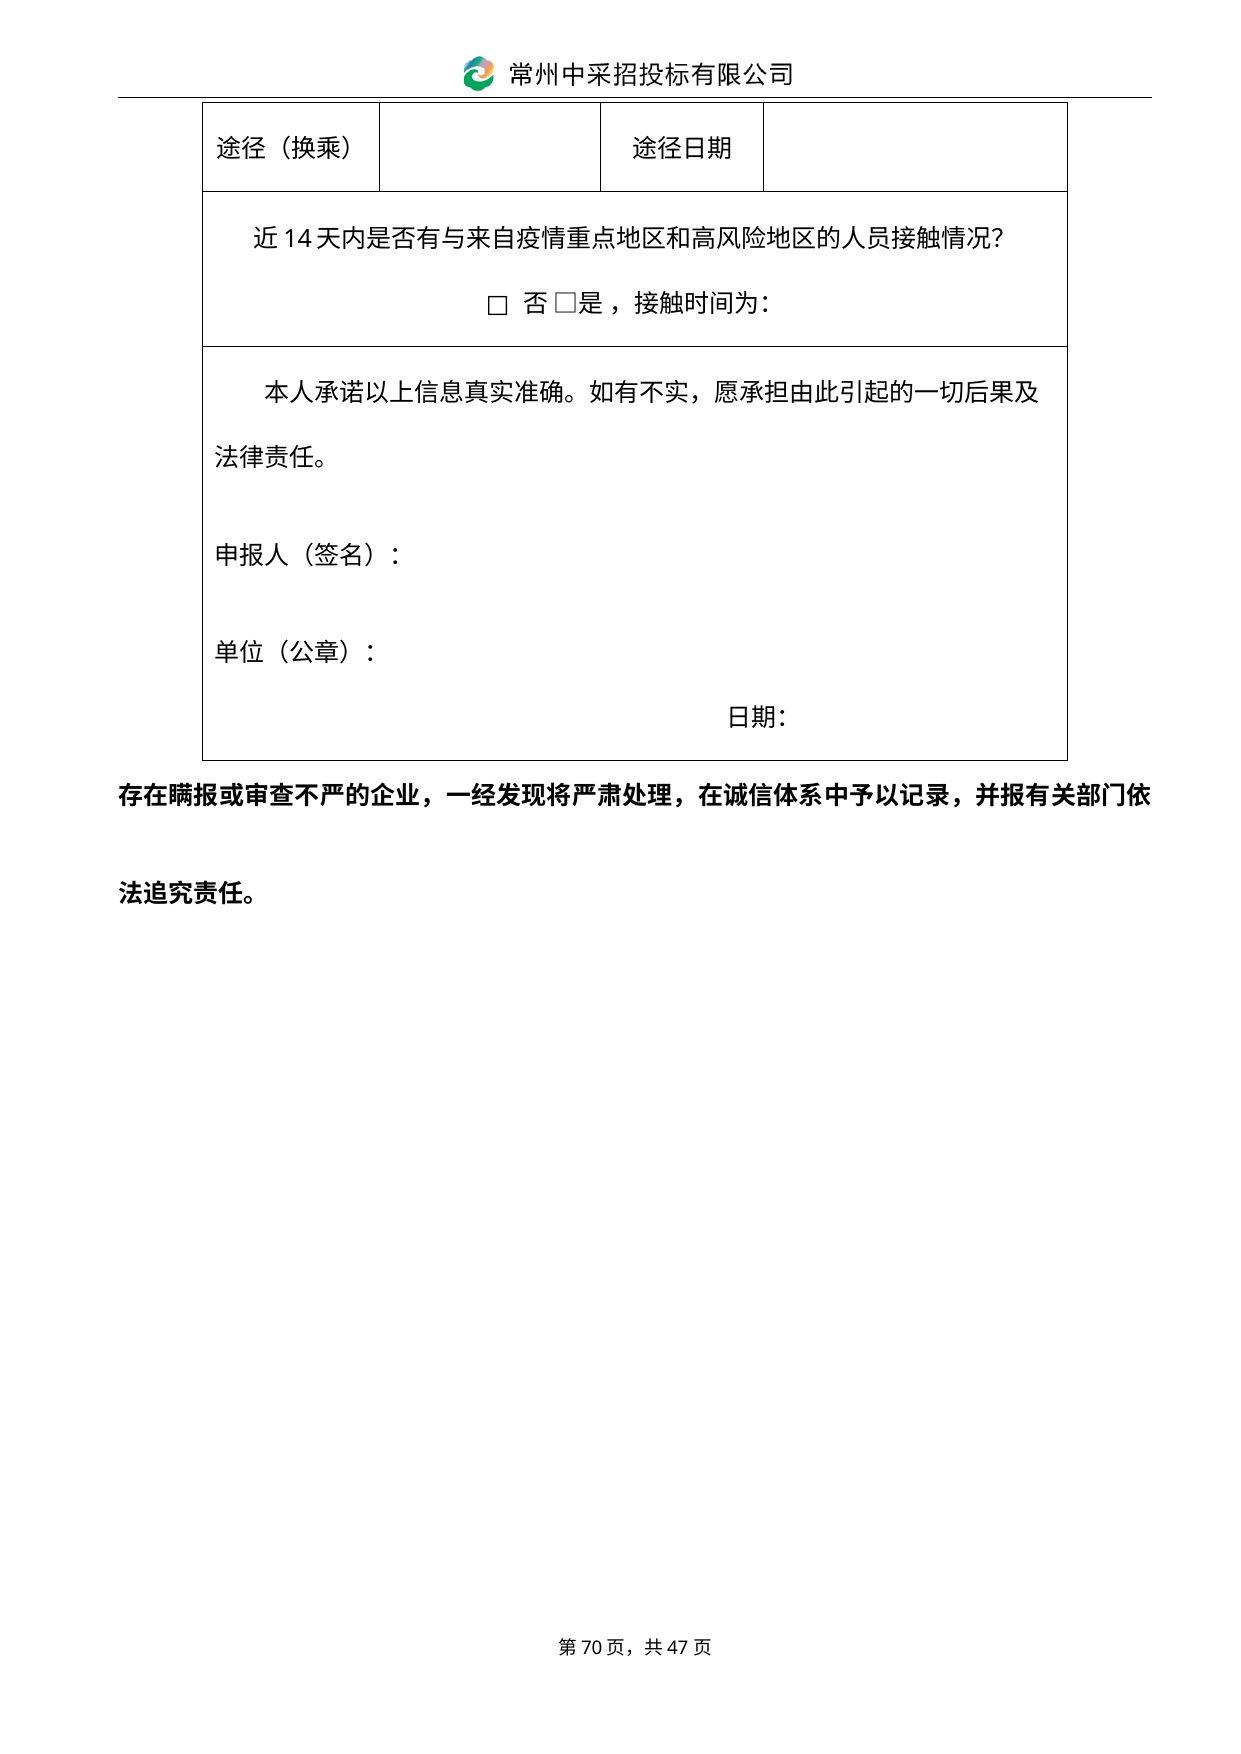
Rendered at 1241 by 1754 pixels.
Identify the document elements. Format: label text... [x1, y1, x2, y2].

table_cell 近14天内是否有与来自疫情重点地区和高风险地区的人员接触情况？ 否 □是 ，接触时间为： [203, 192, 1067, 346]
table_cell [380, 103, 600, 191]
table_cell 途径日期 [601, 103, 763, 191]
table_cell [764, 103, 1067, 191]
table_cell 途径（换乘） [203, 103, 379, 191]
table_cell 本人承诺以上信息真实准确。如有不实，愿承担由此引起的一切后果及法律责任。 申报人（签名）： 单位（公章）： 日期： [203, 347, 1067, 760]
text 存在瞒报或审查不严的企业，一经发现将严肃处理，在诚信体系中予以记录，并报有关部门依法追究责任。 [118, 761, 1152, 924]
picture [463, 56, 795, 91]
